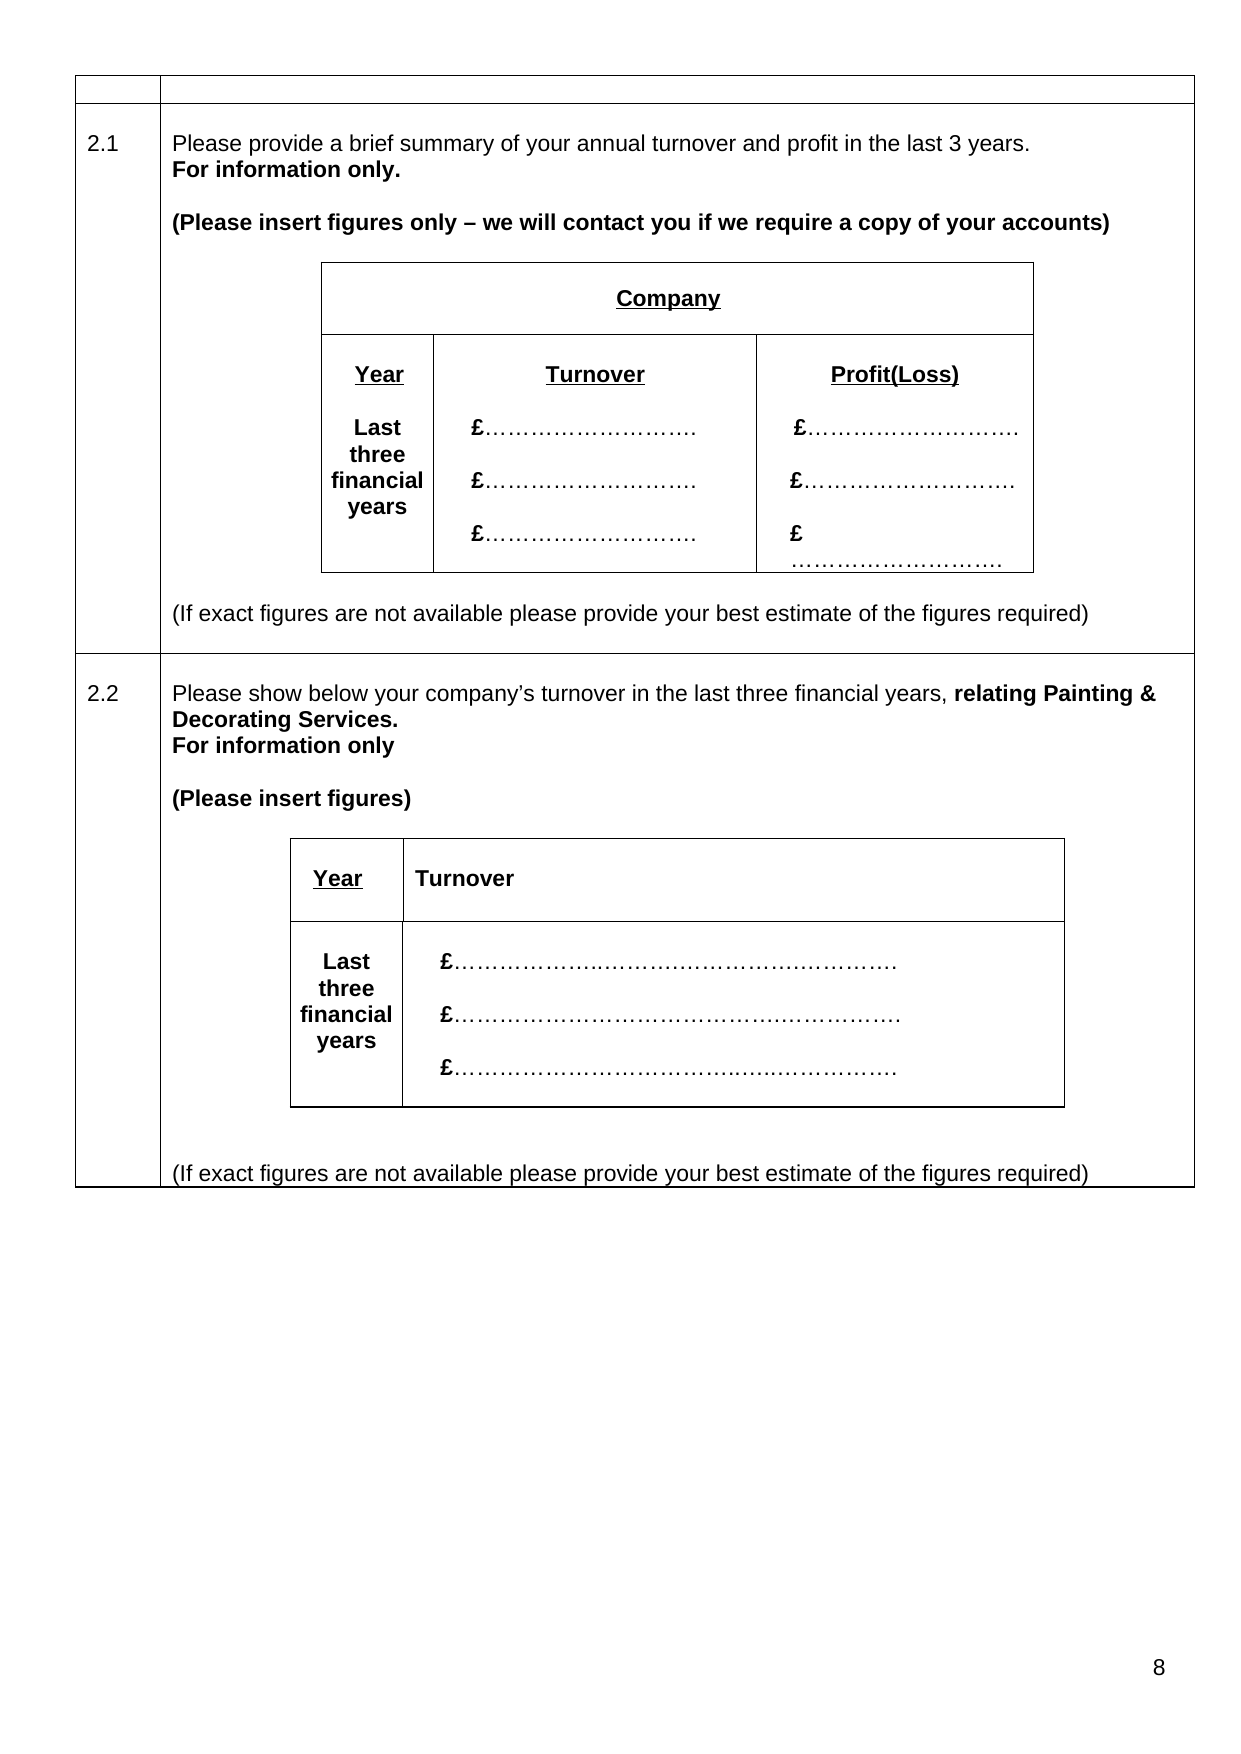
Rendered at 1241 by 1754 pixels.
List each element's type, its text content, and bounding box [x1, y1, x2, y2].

table_cell * [76, 76, 160, 102]
table_cell 2.2 [76, 654, 160, 1186]
table_cell 2.1 [76, 104, 160, 652]
table_cell Please provide a brief summary of your annual turnover and profit in the last 3 years. For information only. (Please insert figures only – we will contact you if we require a copy of your accounts) (If exact figures are not available please provide your best estimate of the figures required) [161, 104, 1194, 652]
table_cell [161, 76, 1194, 102]
table_cell Please show below your company’s turnover in the last three financial years, relating Painting & Decorating Services. For information only (Please insert figures) (If exact figures are not available please provide your best estimate of the figures required) [161, 654, 1194, 1186]
